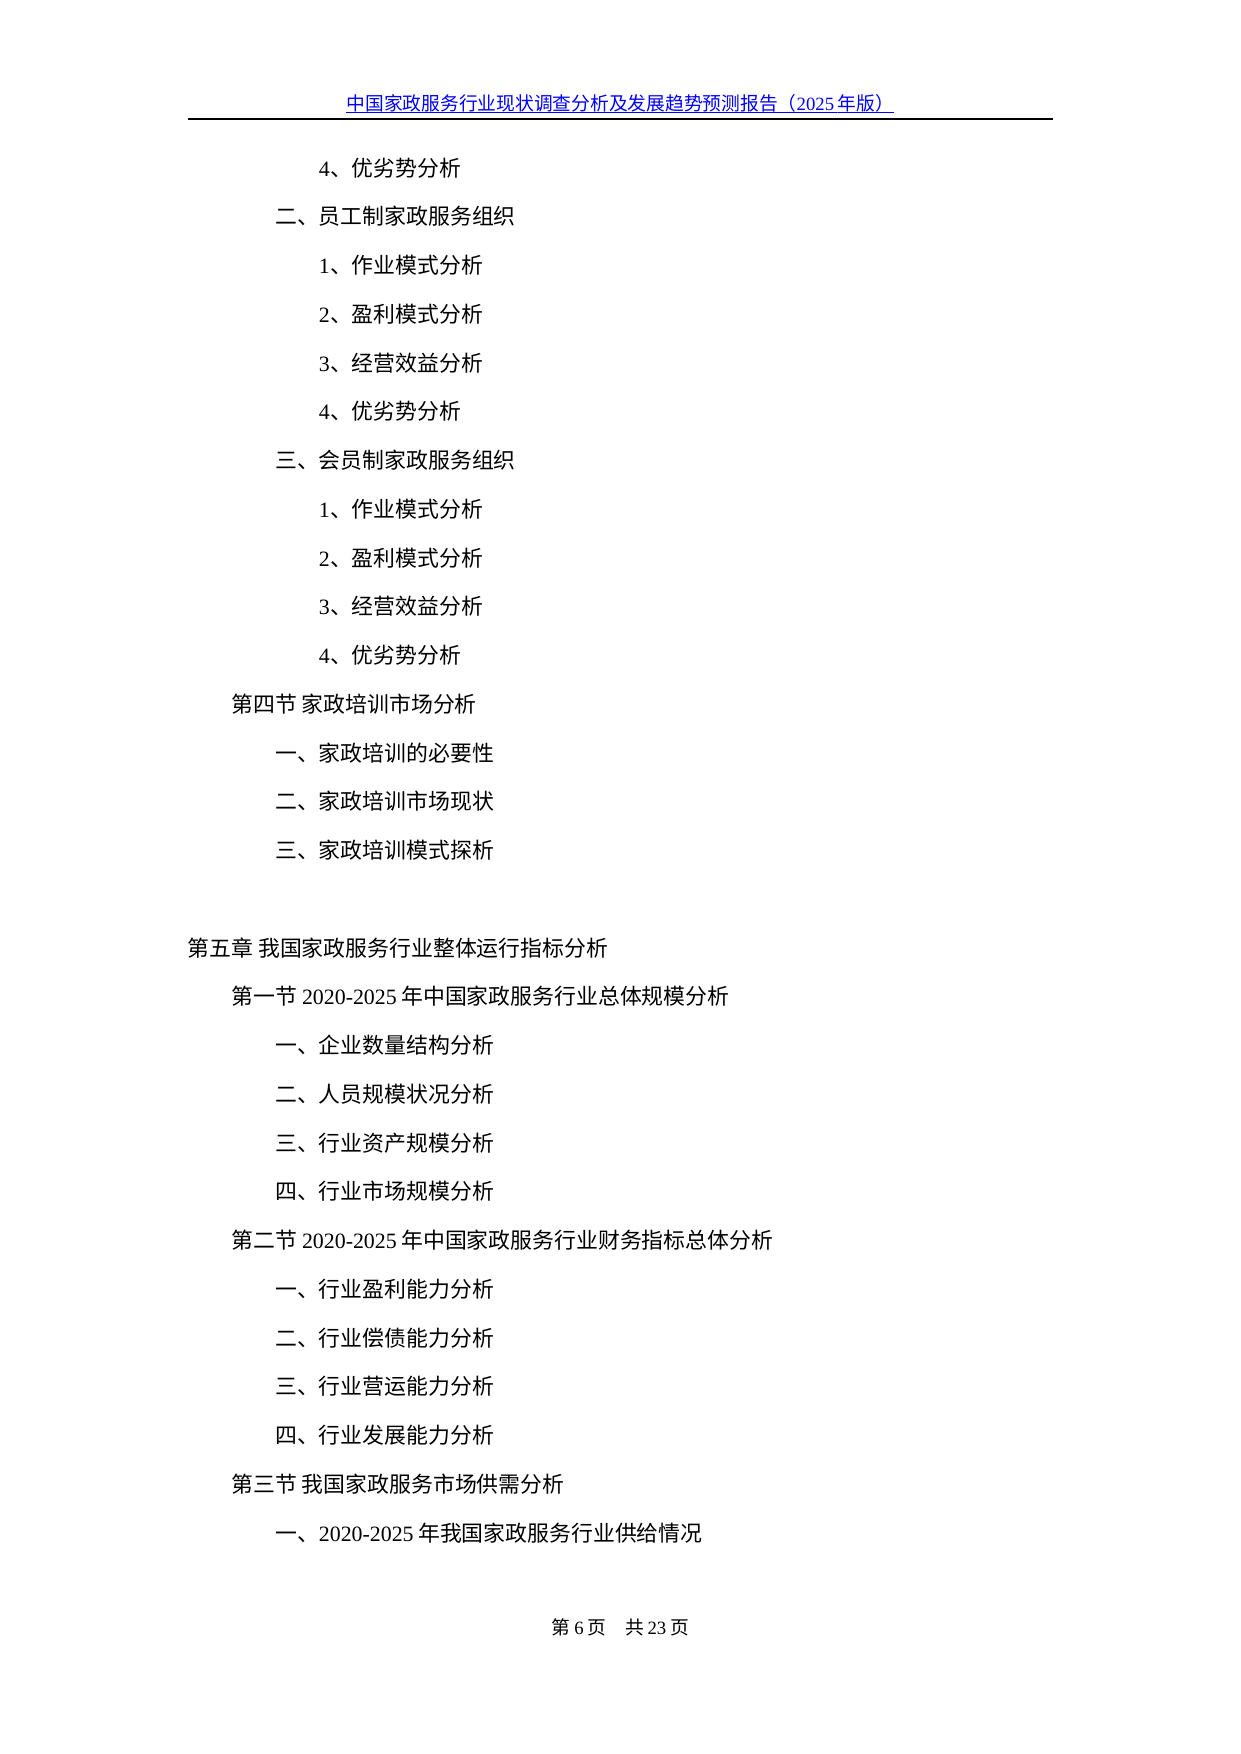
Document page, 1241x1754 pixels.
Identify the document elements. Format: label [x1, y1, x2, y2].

text [187, 150, 1053, 1548]
